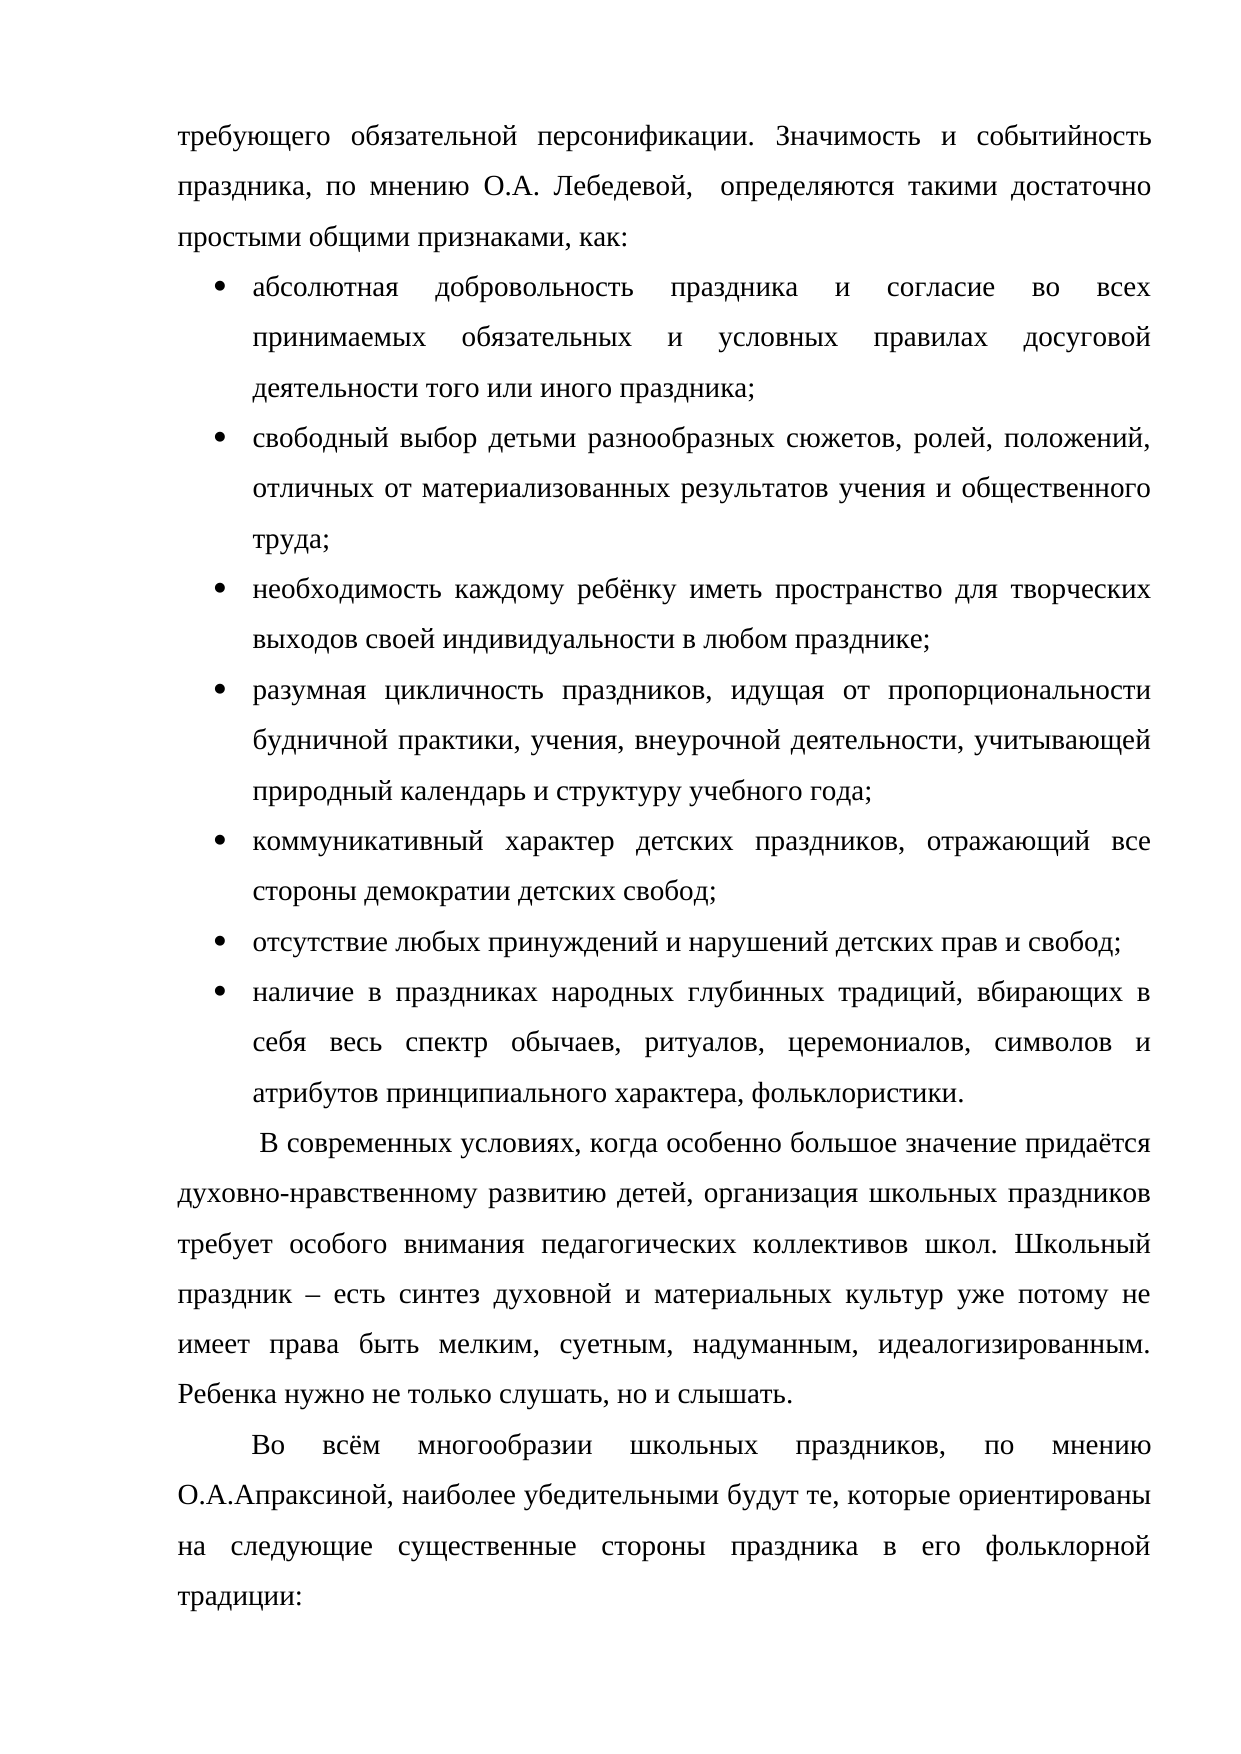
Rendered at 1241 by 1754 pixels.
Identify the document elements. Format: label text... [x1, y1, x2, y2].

list свободный выбор детьми разнообразных сюжетов, ролей, положений, отличных от материализованных результатов учения и общественного труда; [215, 420, 1152, 554]
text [177, 118, 1152, 252]
list разумная цикличность праздников, идущая от пропорциональности будничной практики, учения, внеурочной деятельности, учитывающей природный календарь и структуру учебного года; [215, 672, 1152, 806]
list коммуникативный характер детских праздников, отражающий все стороны демократии детских свобод; [215, 823, 1152, 907]
text В современных условиях, когда особенно большое значение придаётся духовно-нравственному развитию детей, организация школьных праздников требует особого внимания педагогических коллективов школ. Школьный праздник – есть синтез духовной и материальных культур уже потому не имеет права быть мелким, суетным, надуманным, идеалогизированным. Ребенка нужно не только слушать, но и слышать. [177, 1125, 1152, 1410]
list наличие в праздниках народных глубинных традиций, вбирающих в себя весь спектр обычаев, ритуалов, церемониалов, символов и атрибутов принципиального характера, фольклористики. [215, 974, 1152, 1108]
list отсутствие любых принуждений и нарушений детских прав и свобод; [215, 924, 1152, 957]
list абсолютная добровольность праздника и согласие во всех принимаемых обязательных и условных правилах досуговой деятельности того или иного праздника; [215, 269, 1152, 403]
text Во всём многообразии школьных праздников, по мнению О.А.Апраксиной, наиболее убедительными будут те, которые ориентированы на следующие существенные стороны праздника в его фольклорной традиции: [177, 1427, 1152, 1611]
list необходимость каждому ребёнку иметь пространство для творческих выходов своей индивидуальности в любом празднике; [215, 571, 1152, 655]
